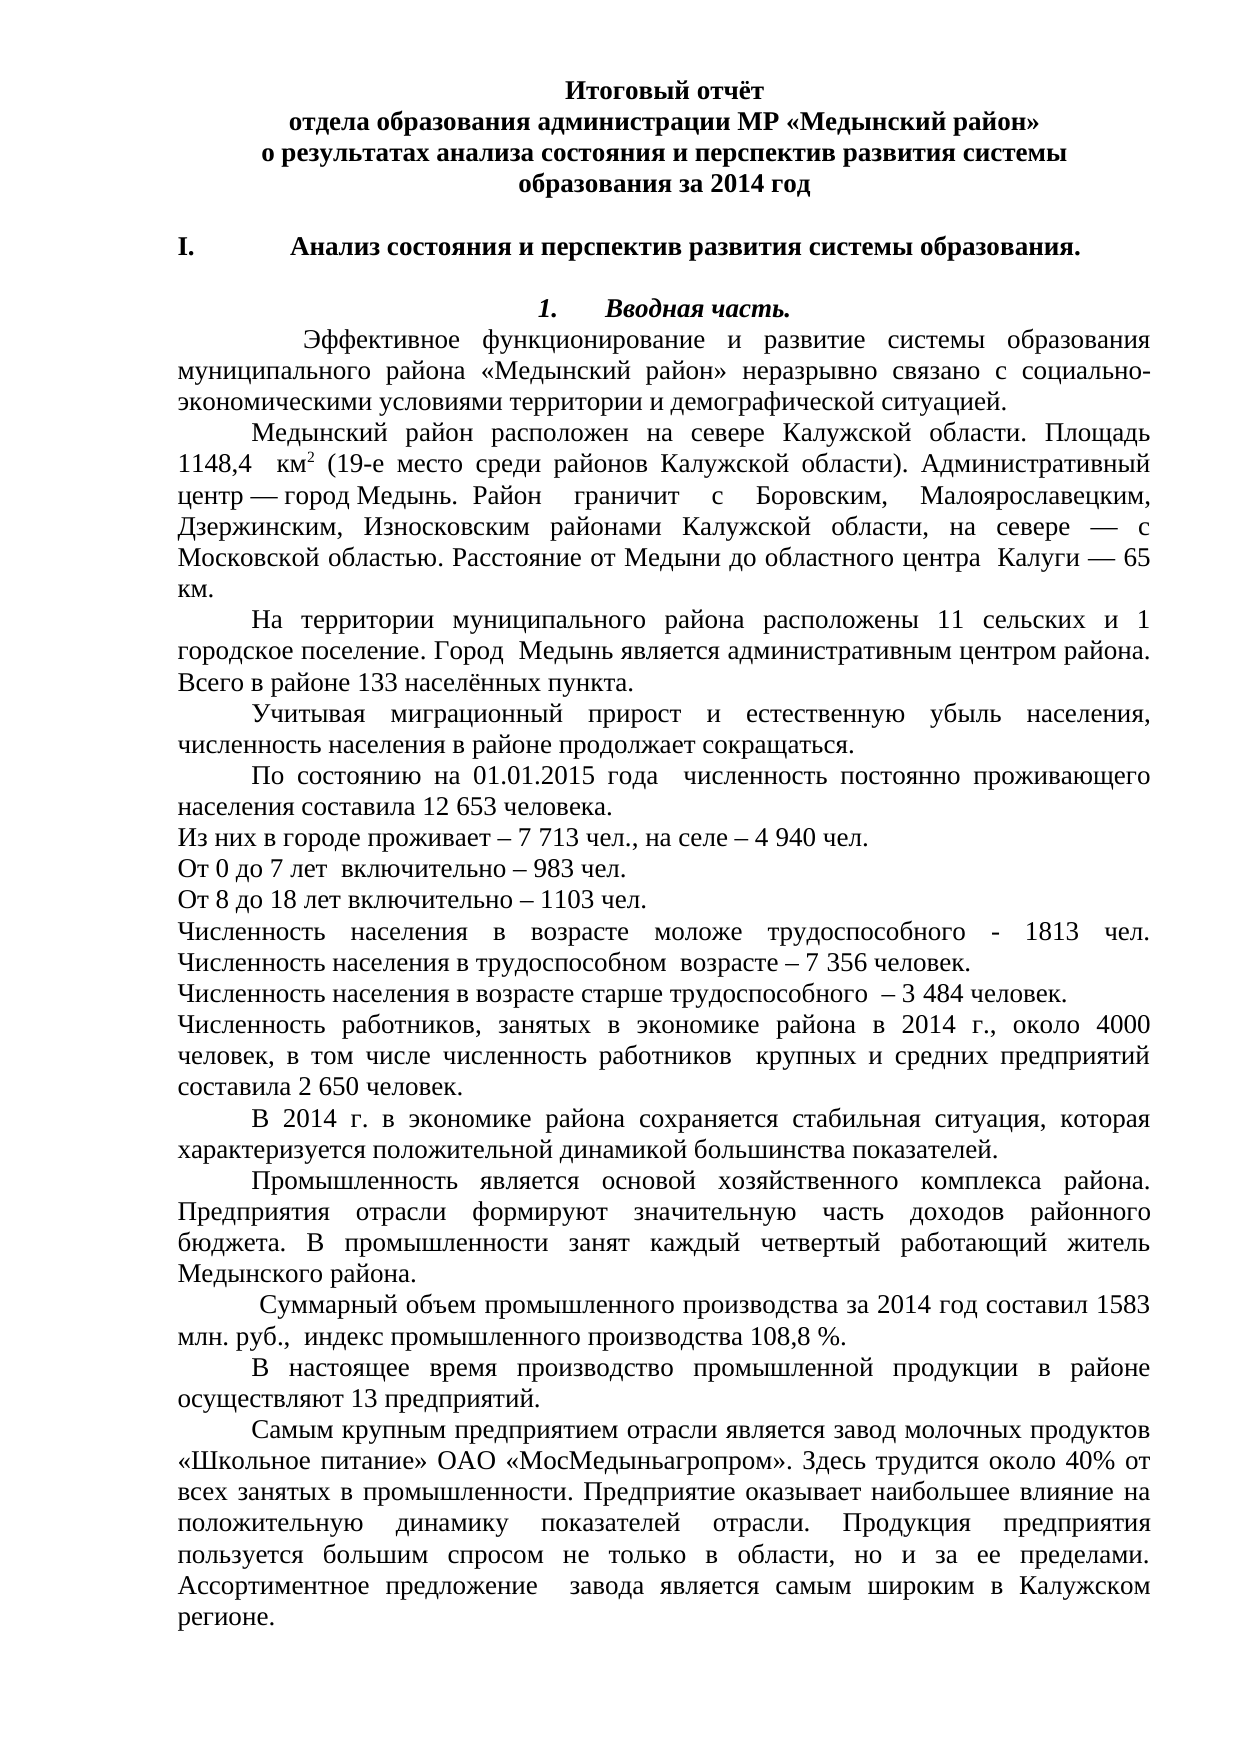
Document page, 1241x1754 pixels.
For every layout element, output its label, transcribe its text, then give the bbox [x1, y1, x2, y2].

list Анализ состояния и перспектив развития системы образования. [177, 229, 1152, 261]
text Учитывая миграционный прирост и естественную убыль населения, численность населения в районе продолжает сокращаться. [177, 697, 1152, 759]
text На территории муниципального района расположены 11 сельских и 1 городское поселение. Город Медынь является административным центром района. Всего в районе 133 населённых пункта. [177, 603, 1152, 697]
text образования за 2014 год [177, 167, 1152, 198]
text Самым крупным предприятием отрасли является завод молочных продуктов «Школьное питание» ОАО «МосМедыньагропром». Здесь трудится около 40% от всех занятых в промышленности. Предприятие оказывает наибольшее влияние на положительную динамику показателей отрасли. Продукция предприятия пользуется большим спросом не только в области, но и за ее пределами. Ассортиментное предложение завода является самым широким в Калужском регионе. [177, 1413, 1152, 1631]
text Медынский район расположен на севере Калужской области. Площадь 1148,4 км2 (19-е место среди районов Калужской области). Административный центр — город Медынь. Район граничит с Боровским, Малоярославецким, Дзержинским, Износковским районами Калужской области, на севере — с Московской областью. Расстояние от Медыни до областного центра Калуги — 65 км. [177, 416, 1152, 603]
text По состоянию на 01.01.2015 года численность постоянно проживающего населения составила 12 653 человека. [177, 759, 1152, 821]
text Суммарный объем промышленного производства за 2014 год составил 1583 млн. руб., индекс промышленного производства 108,8 %. [177, 1288, 1152, 1351]
text В настоящее время производство промышленной продукции в районе осуществляют 13 предприятий. [177, 1351, 1152, 1413]
text Итоговый отчёт [177, 74, 1152, 105]
text Численность работников, занятых в экономике района в 2014 г., около 4000 человек, в том числе численность работников крупных и средних предприятий составила 2 650 человек. [177, 1008, 1152, 1102]
text о результатах анализа состояния и перспектив развития системы [177, 136, 1152, 167]
text От 8 до 18 лет включительно – 1103 чел. [177, 884, 1152, 915]
text Численность населения в возрасте моложе трудоспособного - 1813 чел. Численность населения в трудоспособном возрасте – 7 356 человек. [177, 915, 1152, 977]
list Вводная часть. [177, 292, 1152, 323]
text В 2014 г. в экономике района сохраняется стабильная ситуация, которая характеризуется положительной динамикой большинства показателей. [177, 1102, 1152, 1164]
text Промышленность является основой хозяйственного комплекса района. Предприятия отрасли формируют значительную часть доходов районного бюджета. В промышленности занят каждый четвертый работающий житель Медынского района. [177, 1164, 1152, 1288]
text отдела образования администрации МР «Медынский район» [177, 105, 1152, 136]
list Эффективное функционирование и развитие системы образования муниципального района «Медынский район» неразрывно связано с социально-экономическими условиями территории и демографической ситуацией. [177, 323, 1152, 416]
text От 0 до 7 лет включительно – 983 чел. [177, 852, 1152, 884]
text Из них в городе проживает – 7 713 чел., на селе – 4 940 чел. [177, 821, 1152, 852]
text Численность населения в возрасте старше трудоспособного – 3 484 человек. [177, 977, 1152, 1008]
